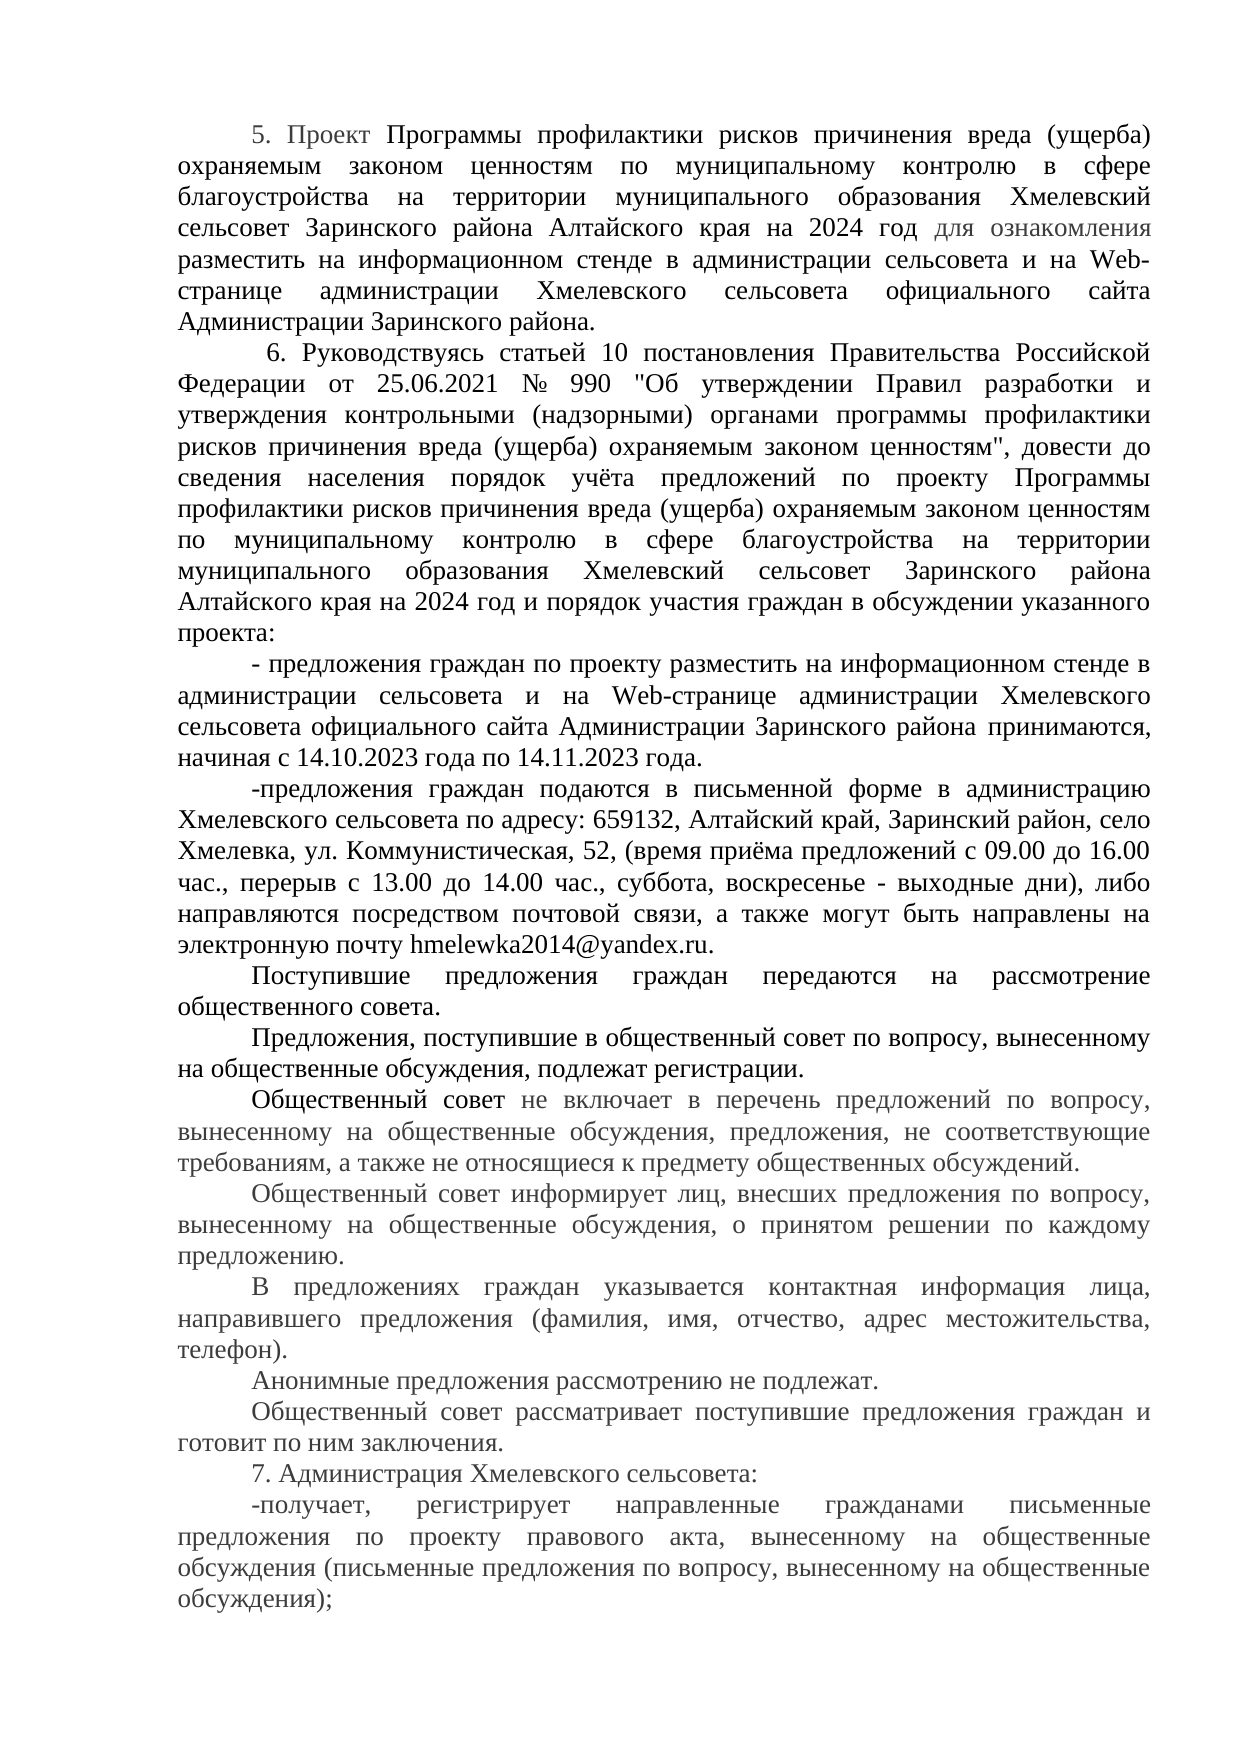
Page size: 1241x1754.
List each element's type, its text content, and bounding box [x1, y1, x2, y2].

text Общественный совет рассматривает поступившие предложения граждан и готовит по ним заключения. [177, 1395, 1152, 1457]
text Общественный совет информирует лиц, внесших предложения по вопросу, вынесенному на общественные обсуждения, о принятом решении по каждому предложению. [177, 1177, 1152, 1271]
text -получает, регистрирует направленные гражданами письменные предложения по проекту правового акта, вынесенному на общественные обсуждения (письменные предложения по вопросу, вынесенному на общественные обсуждения); [177, 1488, 1152, 1613]
text Поступившие предложения граждан передаются на рассмотрение общественного совета. [177, 959, 1152, 1021]
text Предложения, поступившие в общественный совет по вопросу, вынесенному на общественные обсуждения, подлежат регистрации. [177, 1021, 1152, 1084]
text 7. Администрация Хмелевского сельсовета: [177, 1457, 1152, 1488]
text - предложения граждан по проекту разместить на информационном стенде в администрации сельсовета и на Web-странице администрации Хмелевского сельсовета официального сайта Администрации Заринского района принимаются, начиная с 14.10.2023 года по 14.11.2023 года. [177, 648, 1152, 772]
text 6. Руководствуясь статьей 10 постановления Правительства Российской Федерации от 25.06.2021 № 990 "Об утверждении Правил разработки и утверждения контрольными (надзорными) органами программы профилактики рисков причинения вреда (ущерба) охраняемым законом ценностям", довести до сведения населения порядок учёта предложений по проекту Программы профилактики рисков причинения вреда (ущерба) охраняемым законом ценностям по муниципальному контролю в сфере благоустройства на территории муниципального образования Хмелевский сельсовет Заринского района Алтайского края на 2024 год и порядок участия граждан в обсуждении указанного проекта: [177, 336, 1152, 648]
text -предложения граждан подаются в письменной форме в администрацию Хмелевского сельсовета по адресу: 659132, Алтайский край, Заринский район, село Хмелевка, ул. Коммунистическая, 52, (время приёма предложений с 09.00 до 16.00 час., перерыв с 13.00 до 14.00 час., суббота, воскресенье - выходные дни), либо направляются посредством почтовой связи, а также могут быть направлены на электронную почту hmelewka2014@yandex.ru. [177, 772, 1152, 959]
text Общественный совет не включает в перечень предложений по вопросу, вынесенному на общественные обсуждения, предложения, не соответствующие требованиям, а также не относящиеся к предмету общественных обсуждений. [177, 1084, 1152, 1177]
text 5. Проект Программы профилактики рисков причинения вреда (ущерба) охраняемым законом ценностям по муниципальному контролю в сфере благоустройства на территории муниципального образования Хмелевский сельсовет Заринского района Алтайского края на 2024 год для ознакомления разместить на информационном стенде в администрации сельсовета и на Web-странице администрации Хмелевского сельсовета официального сайта Администрации Заринского района. [177, 118, 1152, 336]
text В предложениях граждан указывается контактная информация лица, направившего предложения (фамилия, имя, отчество, адрес местожительства, телефон). [177, 1271, 1152, 1364]
text Анонимные предложения рассмотрению не подлежат. [177, 1364, 1152, 1395]
